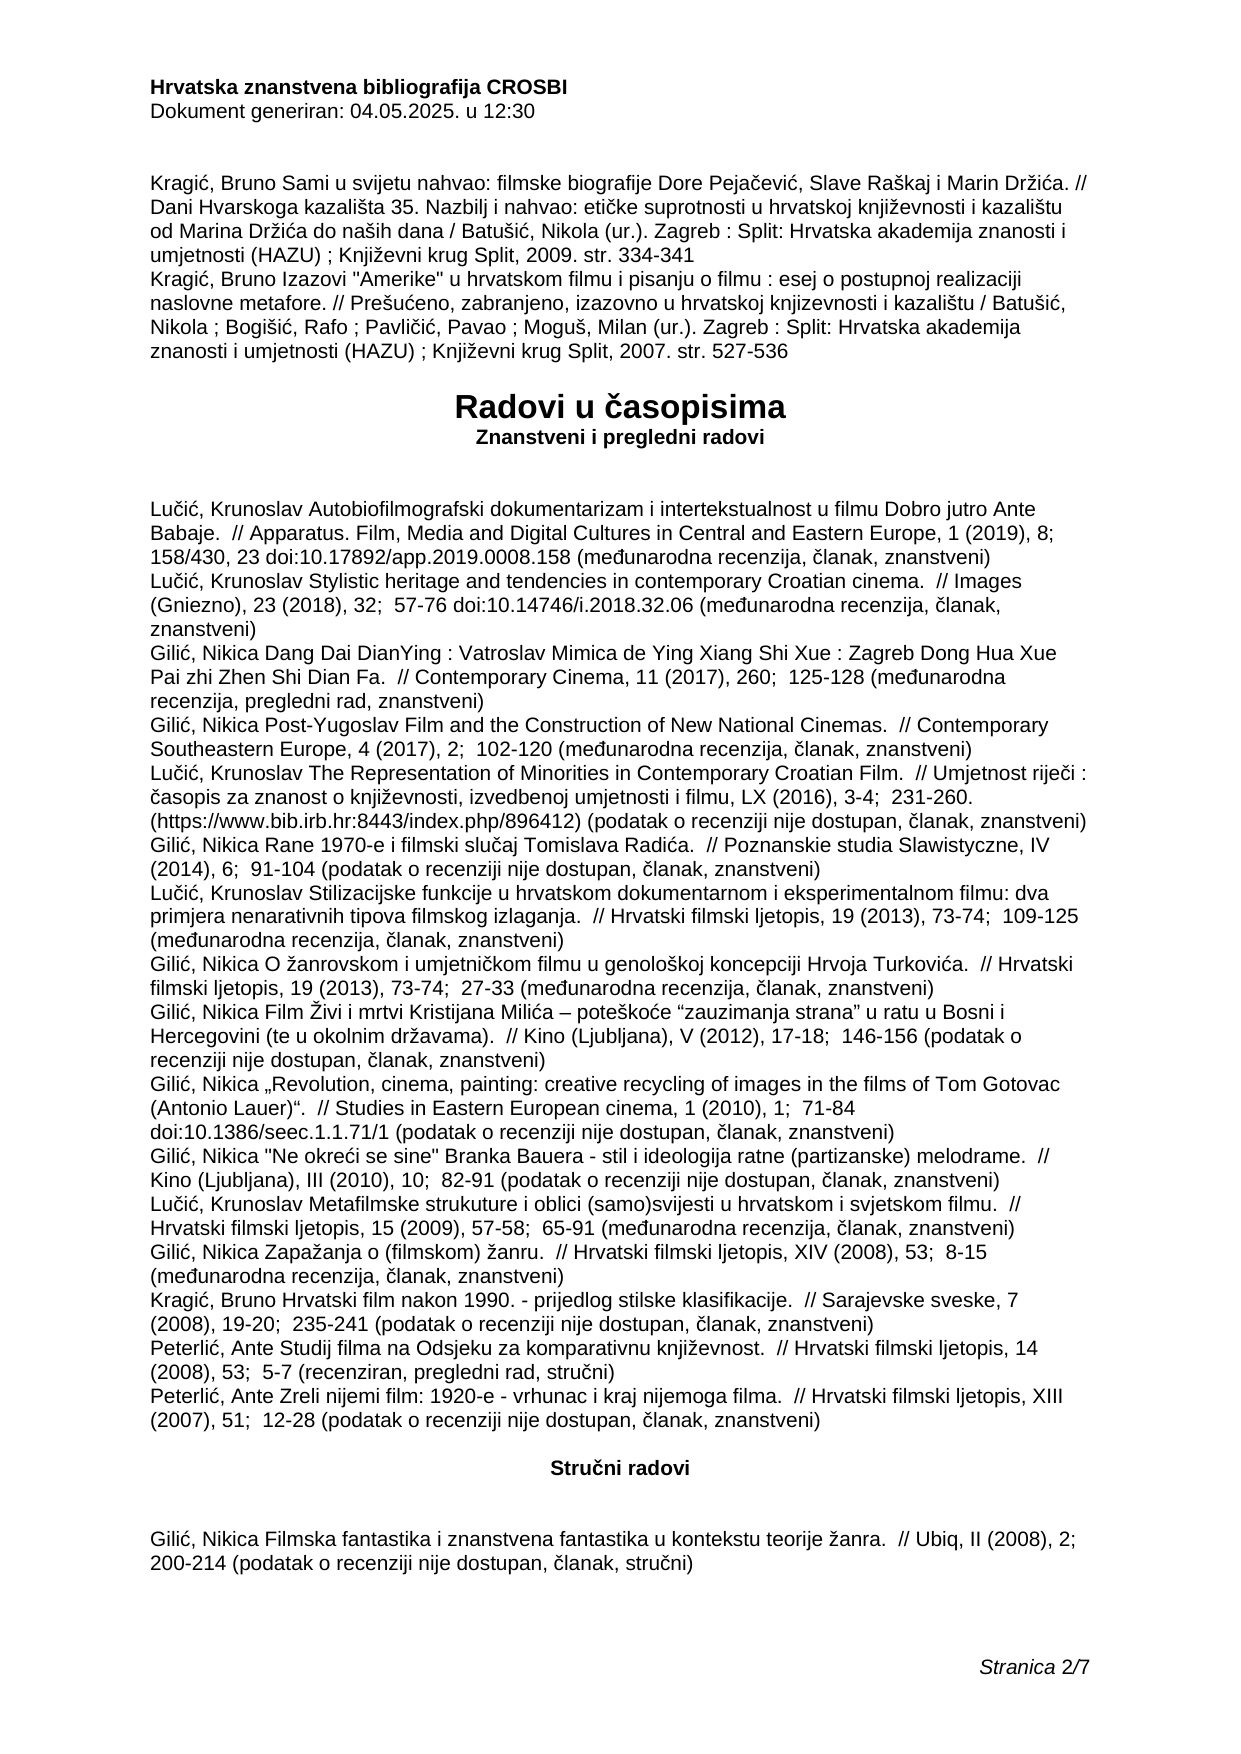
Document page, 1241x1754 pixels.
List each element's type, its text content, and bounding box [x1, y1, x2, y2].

text Peterlić, Ante [150, 1383, 1090, 1431]
text Gilić, Nikica [150, 713, 1090, 761]
text Gilić, Nikica [150, 641, 1090, 713]
text Gilić, Nikica [150, 1527, 1090, 1575]
subtitle Stručni radovi [150, 1455, 1090, 1479]
text Lučić, Krunoslav [150, 761, 1090, 832]
text Gilić, Nikica [150, 952, 1090, 1000]
subtitle Znanstveni i pregledni radovi [150, 425, 1090, 449]
text Kragić, Bruno [150, 1288, 1090, 1336]
text Lučić, Krunoslav [150, 497, 1090, 569]
subtitle Radovi u časopisima [150, 387, 1090, 425]
text Kragić, Bruno [150, 171, 1090, 267]
text Lučić, Krunoslav [150, 1192, 1090, 1240]
text Lučić, Krunoslav [150, 880, 1090, 952]
text Gilić, Nikica [150, 1144, 1090, 1192]
text Peterlić, Ante [150, 1336, 1090, 1383]
text Gilić, Nikica [150, 1072, 1090, 1144]
text Gilić, Nikica [150, 1240, 1090, 1288]
text Gilić, Nikica [150, 1000, 1090, 1072]
text Kragić, Bruno [150, 267, 1090, 363]
text Gilić, Nikica [150, 832, 1090, 880]
text Lučić, Krunoslav [150, 569, 1090, 641]
